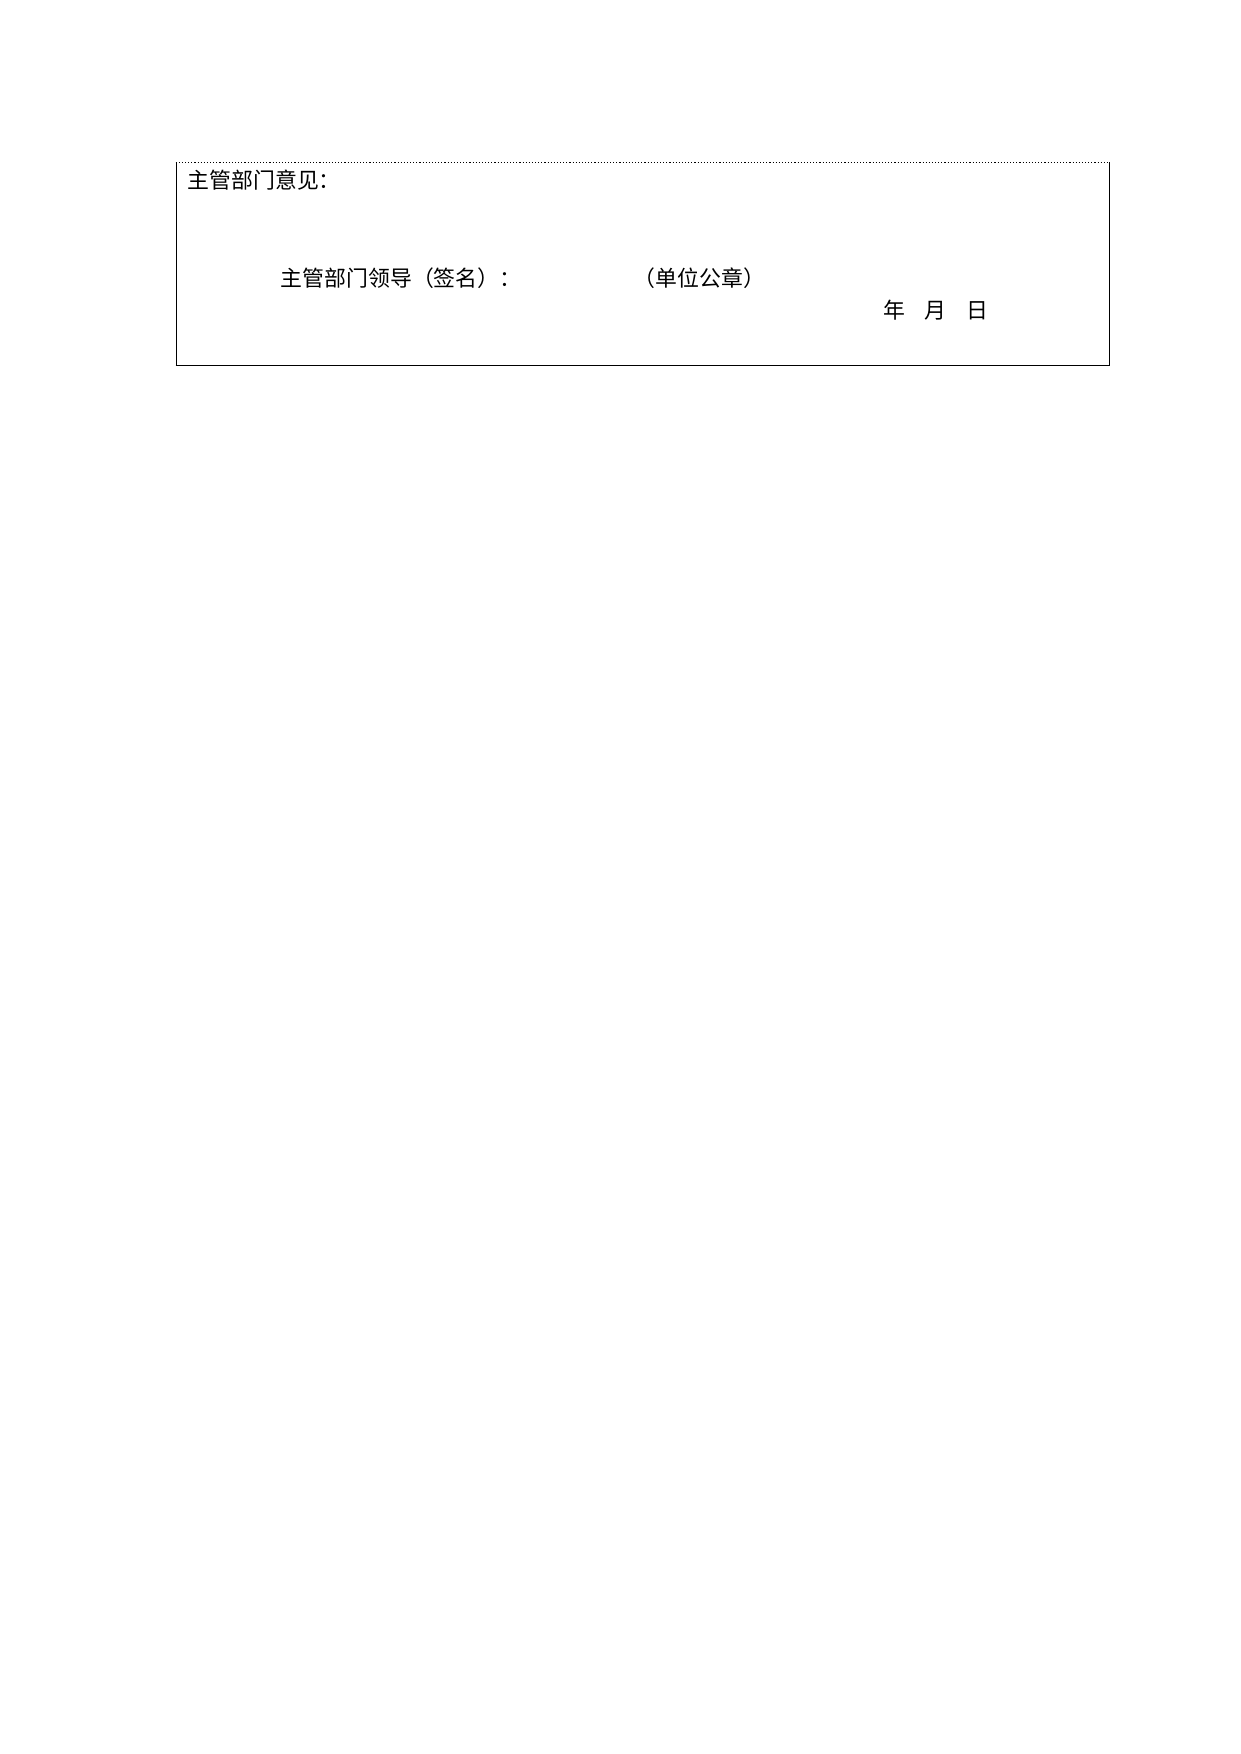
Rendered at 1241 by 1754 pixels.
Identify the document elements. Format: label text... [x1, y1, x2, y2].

table_cell 主管部门意见： 主管部门领导（签名）： （单位公章） 年 月 日 [177, 162, 1109, 365]
